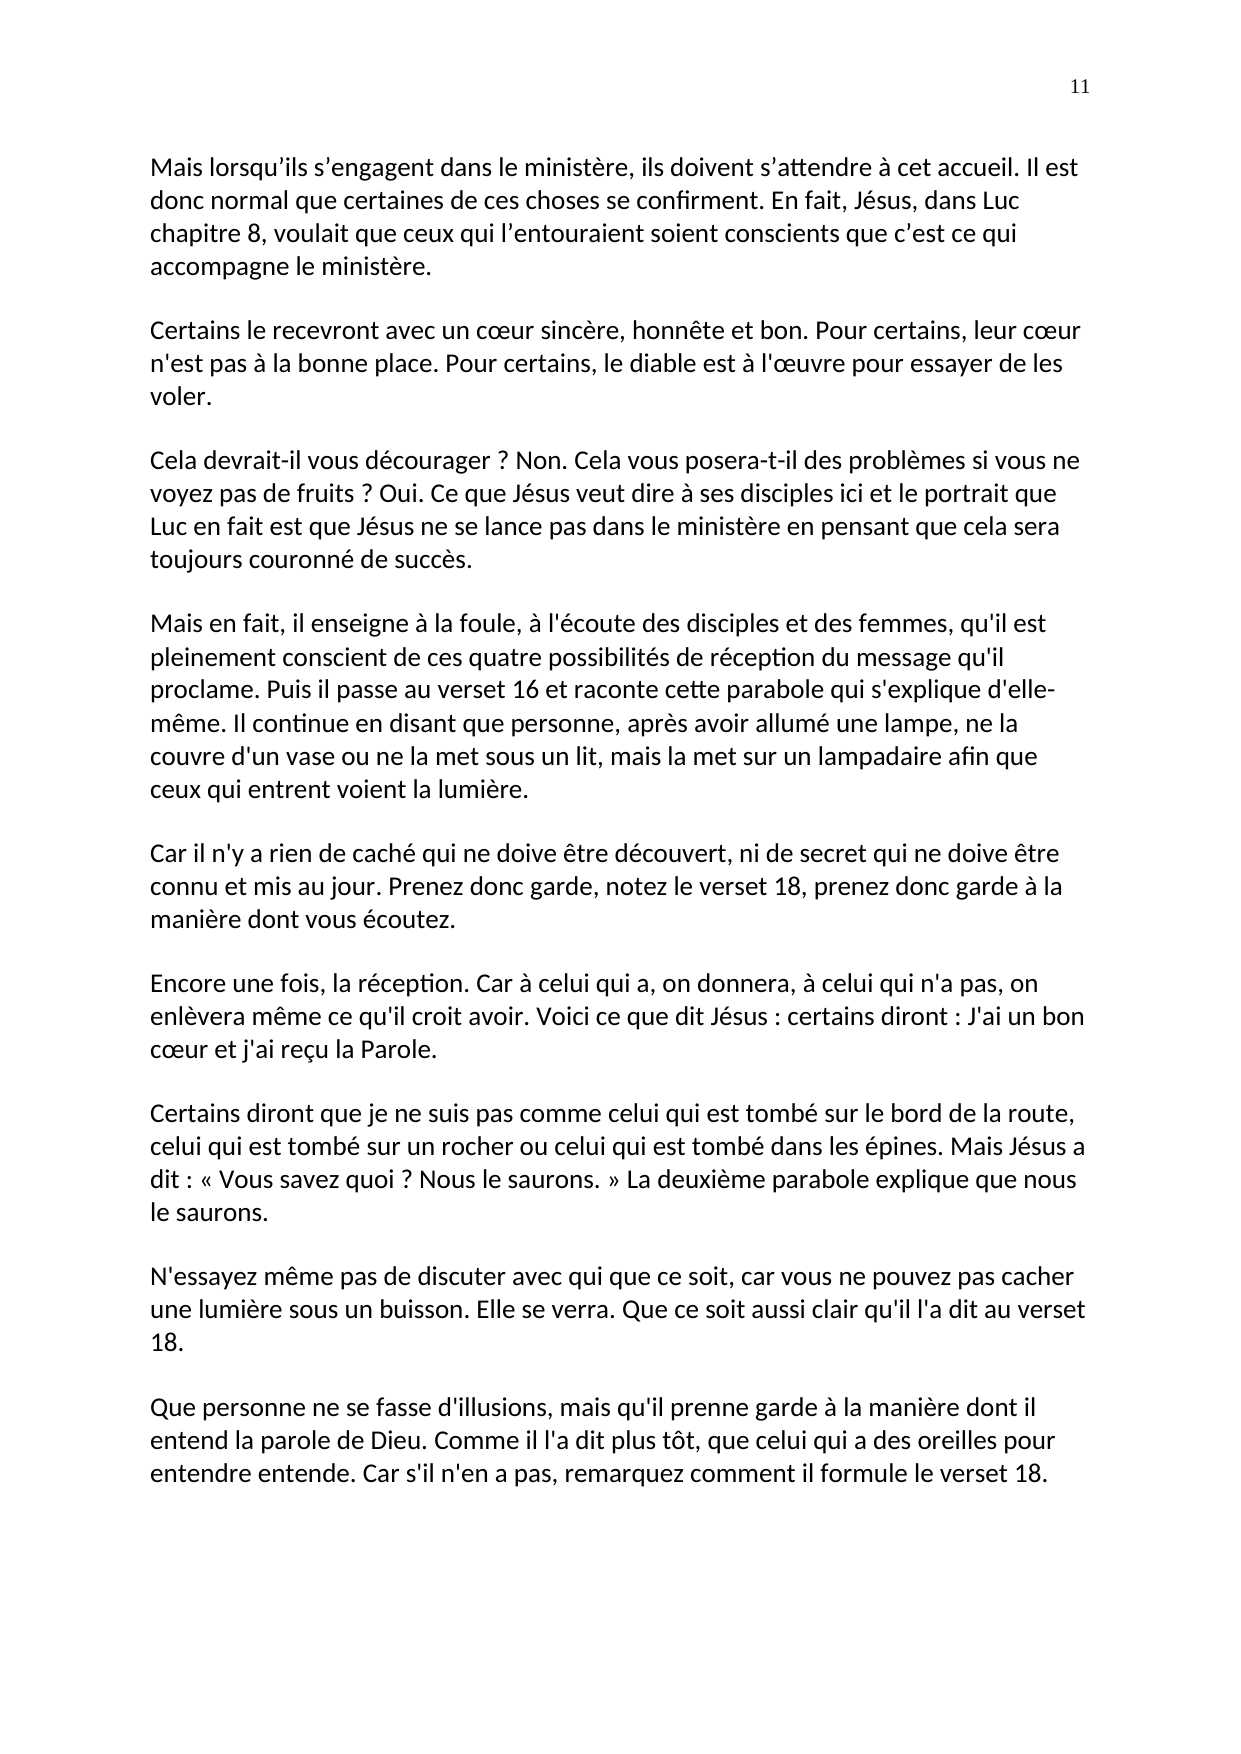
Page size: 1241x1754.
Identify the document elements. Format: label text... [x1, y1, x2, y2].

text Mais en fait, il enseigne à la foule, à l'écoute des disciples et des femmes, qu'il est pleinement conscient de ces quatre possibilités de réception du message qu'il proclame. Puis il passe au verset 16 et raconte cette parabole qui s'explique d'elle-même. Il continue en disant que personne, après avoir allumé une lampe, ne la couvre d'un vase ou ne la met sous un lit, mais la met sur un lampadaire afin que ceux qui entrent voient la lumière. [150, 607, 1090, 805]
text Certains le recevront avec un cœur sincère, honnête et bon. Pour certains, leur cœur n'est pas à la bonne place. Pour certains, le diable est à l'œuvre pour essayer de les voler. [150, 313, 1090, 412]
text Encore une fois, la réception. Car à celui qui a, on donnera, à celui qui n'a pas, on enlèvera même ce qu'il croit avoir. Voici ce que dit Jésus : certains diront : J'ai un bon cœur et j'ai reçu la Parole. [150, 966, 1090, 1065]
text Certains diront que je ne suis pas comme celui qui est tombé sur le bord de la route, celui qui est tombé sur un rocher ou celui qui est tombé dans les épines. Mais Jésus a dit : « Vous savez quoi ? Nous le saurons. » La deuxième parabole explique que nous le saurons. [150, 1096, 1090, 1228]
text Cela devrait-il vous décourager ? Non. Cela vous posera-t-il des problèmes si vous ne voyez pas de fruits ? Oui. Ce que Jésus veut dire à ses disciples ici et le portrait que Luc en fait est que Jésus ne se lance pas dans le ministère en pensant que cela sera toujours couronné de succès. [150, 443, 1090, 576]
text N'essayez même pas de discuter avec qui que ce soit, car vous ne pouvez pas cacher une lumière sous un buisson. Elle se verra. Que ce soit aussi clair qu'il l'a dit au verset 18. [150, 1259, 1090, 1359]
text Mais lorsqu’ils s’engagent dans le ministère, ils doivent s’attendre à cet accueil. Il est donc normal que certaines de ces choses se confirment. En fait, Jésus, dans Luc chapitre 8, voulait que ceux qui l’entouraient soient conscients que c’est ce qui accompagne le ministère. [150, 150, 1090, 282]
text Que personne ne se fasse d'illusions, mais qu'il prenne garde à la manière dont il entend la parole de Dieu. Comme il l'a dit plus tôt, que celui qui a des oreilles pour entendre entende. Car s'il n'en a pas, remarquez comment il formule le verset 18. [150, 1390, 1090, 1489]
text Car il n'y a rien de caché qui ne doive être découvert, ni de secret qui ne doive être connu et mis au jour. Prenez donc garde, notez le verset 18, prenez donc garde à la manière dont vous écoutez. [150, 836, 1090, 935]
